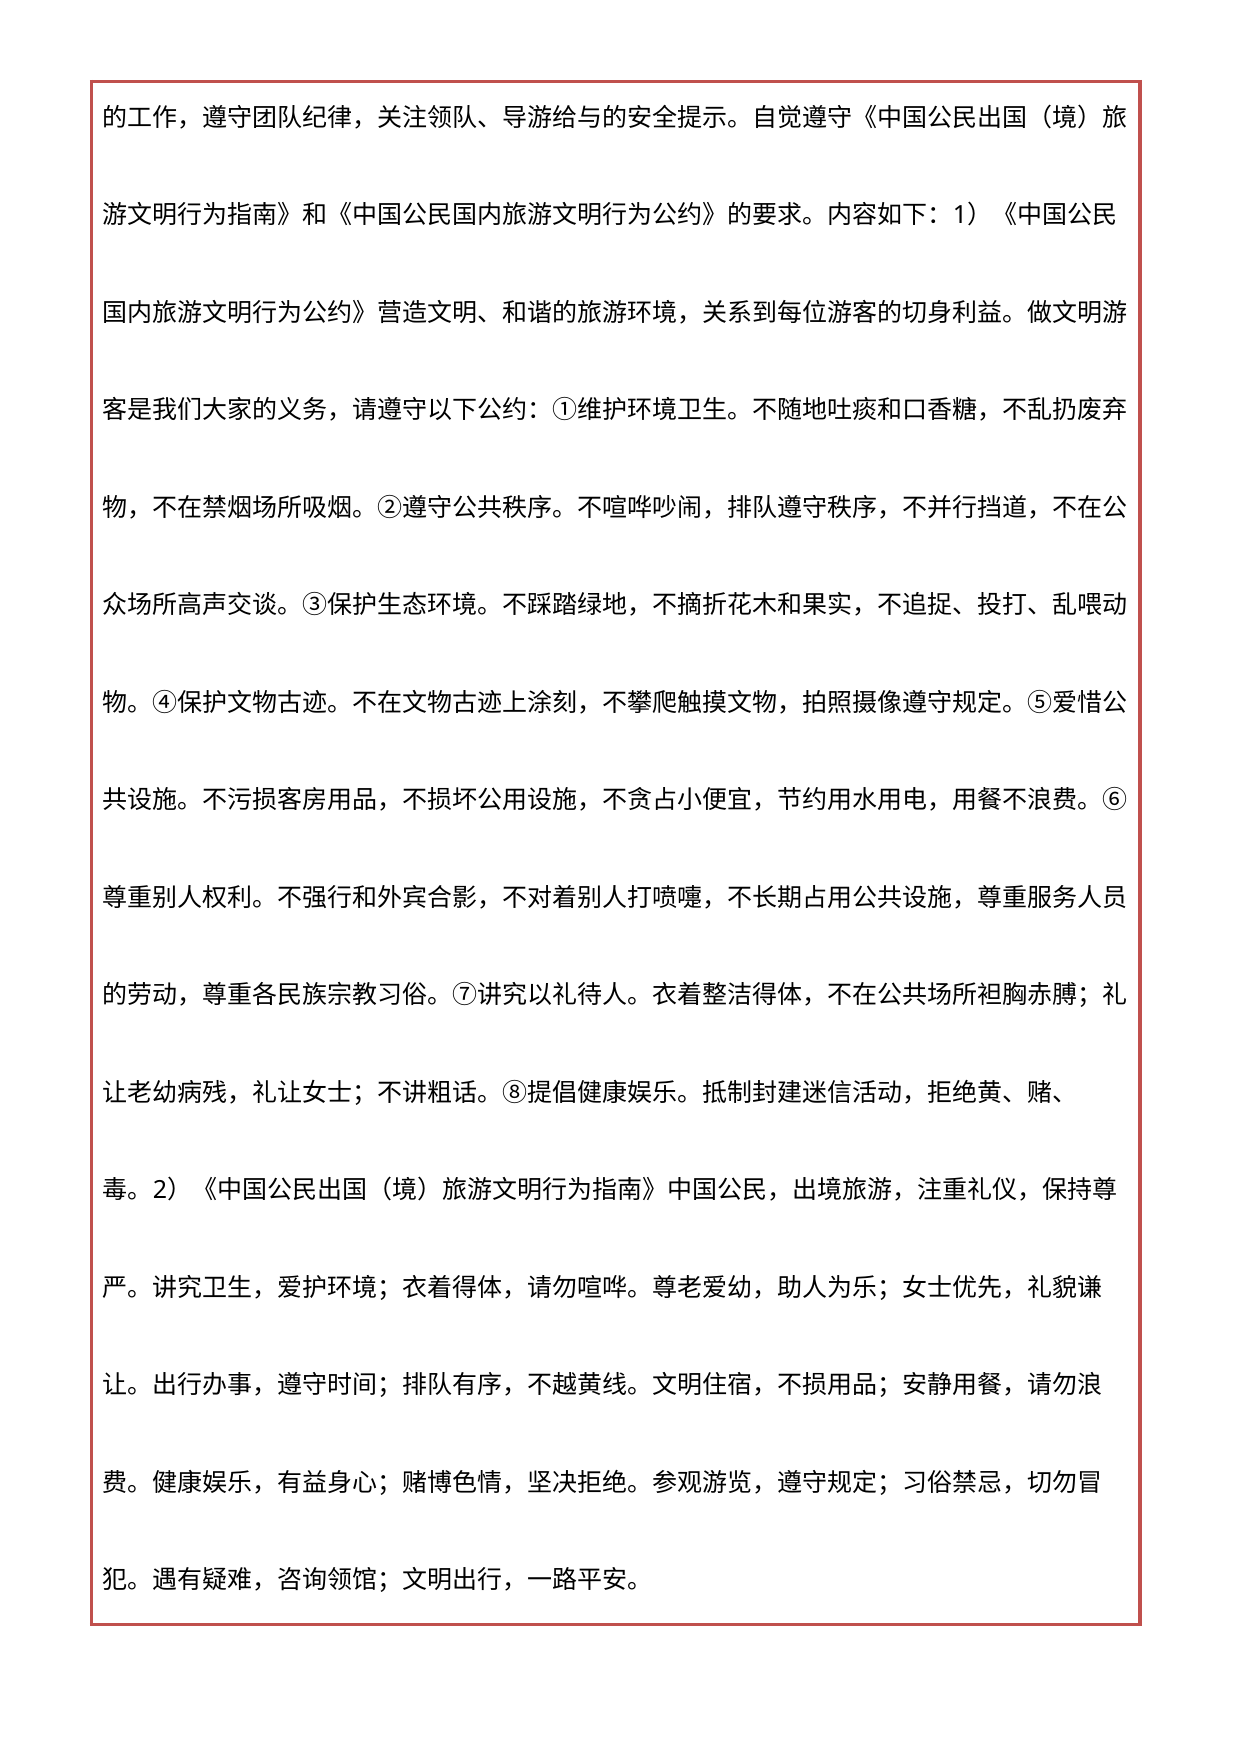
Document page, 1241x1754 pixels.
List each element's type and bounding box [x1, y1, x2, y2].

table_cell [93, 83, 1138, 1623]
